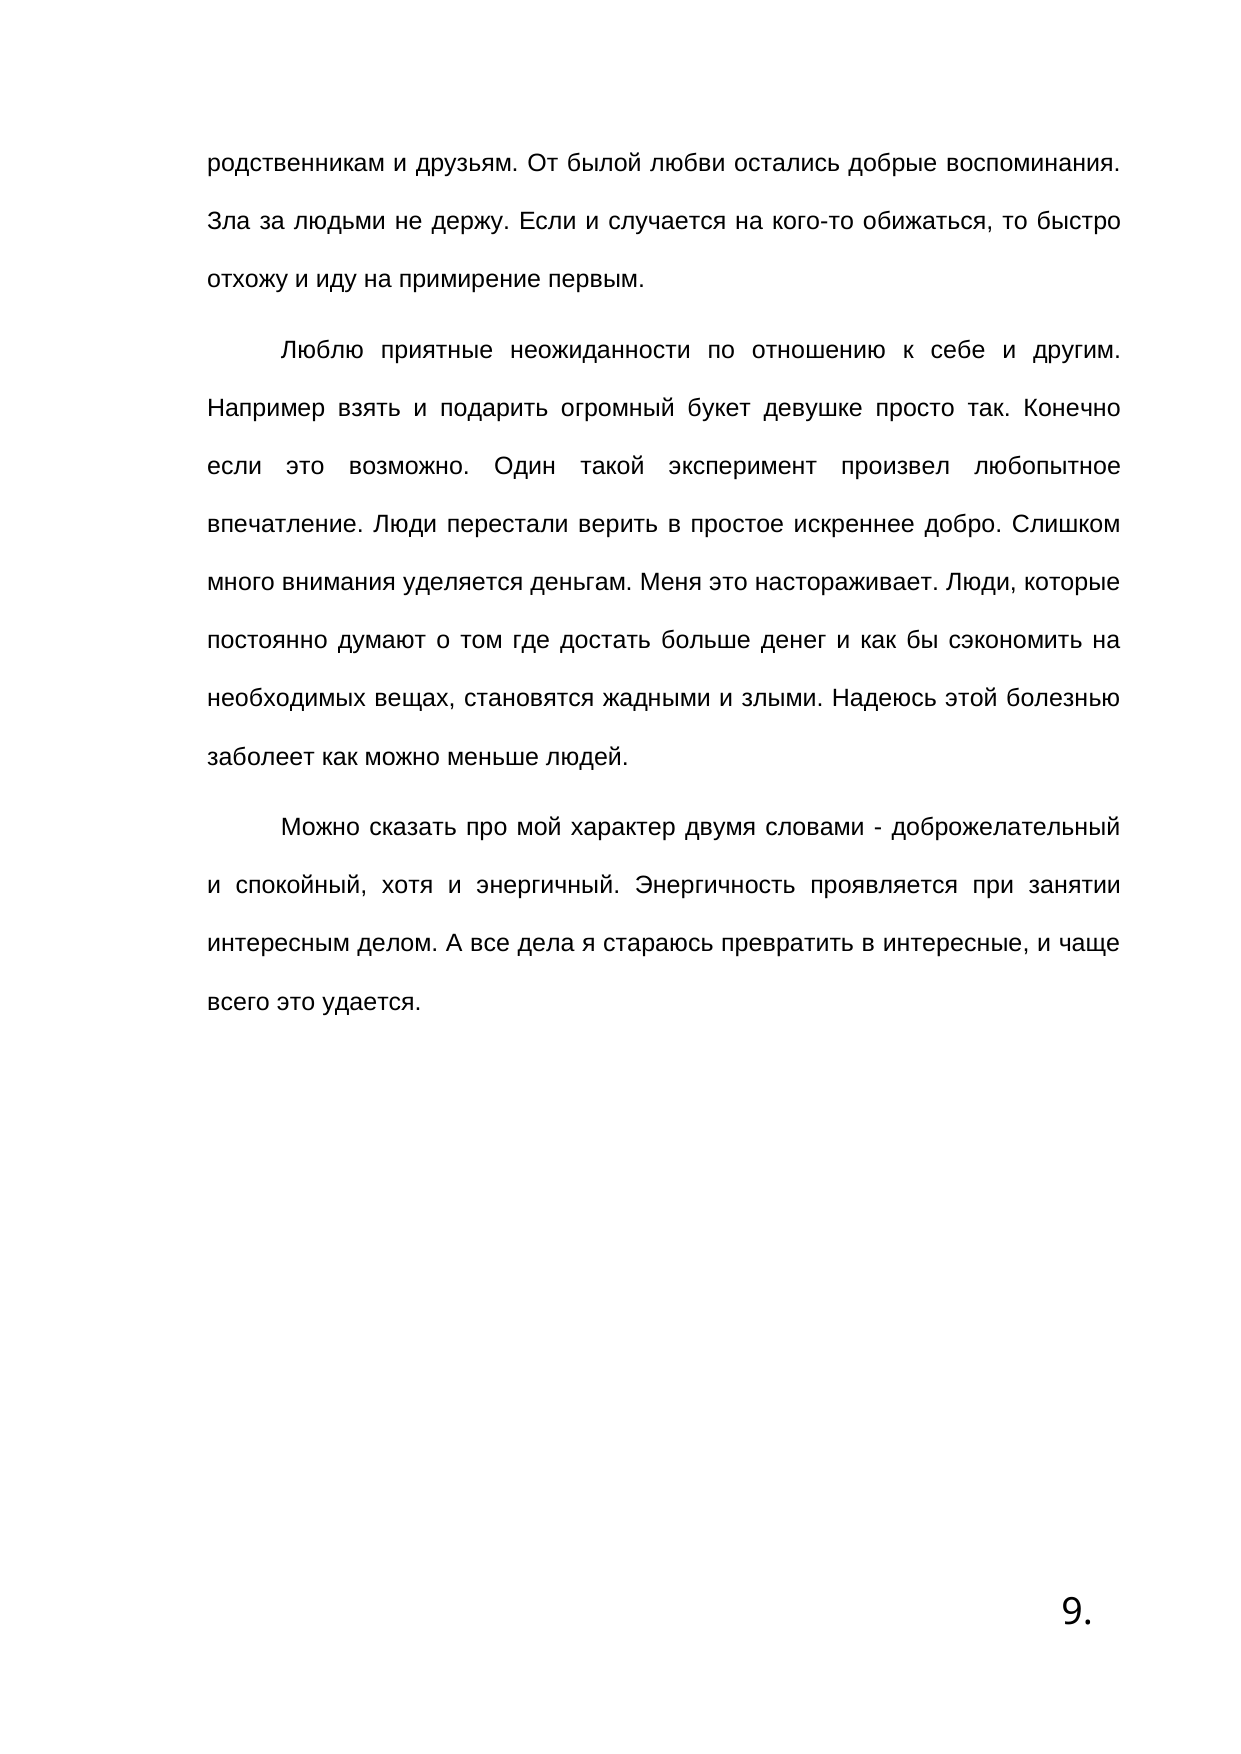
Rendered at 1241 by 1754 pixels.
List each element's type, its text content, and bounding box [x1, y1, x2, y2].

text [207, 148, 1122, 293]
text Люблю приятные неожиданности по отношению к себе и другим. Например взять и подарить огромный букет девушке просто так. Конечно если это возможно. Один такой эксперимент произвел любопытное впечатление. Люди перестали верить в простое искреннее добро. Слишком много внимания уделяется деньгам. Меня это настораживает. Люди, которые постоянно думают о том где достать больше денег и как бы сэкономить на необходимых вещах, становятся жадными и злыми. Надеюсь этой болезнью заболеет как можно меньше людей. [207, 334, 1122, 771]
text Можно сказать про мой характер двумя словами - доброжелательный и спокойный, хотя и энергичный. Энергичность проявляется при занятии интересным делом. А все дела я стараюсь превратить в интересные, и чаще всего это удается. [207, 812, 1122, 1016]
